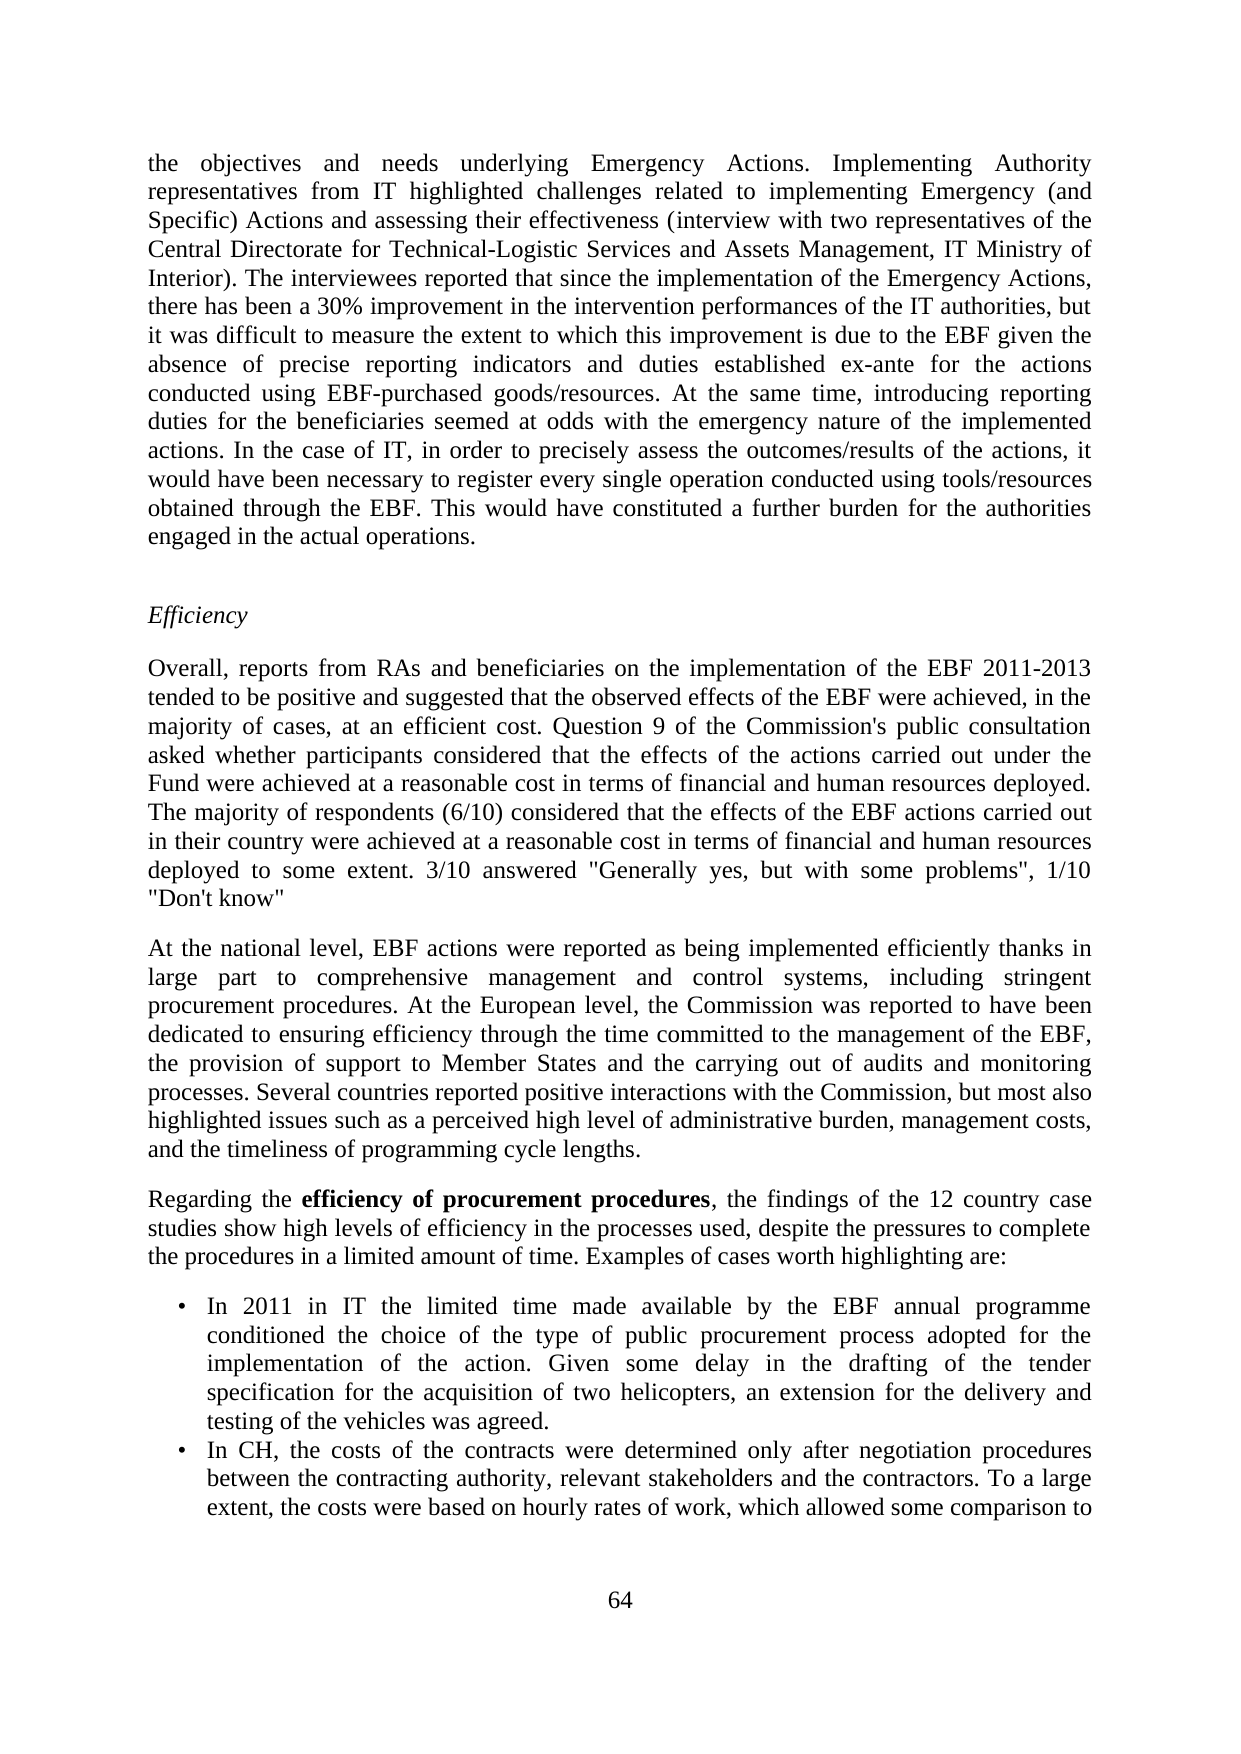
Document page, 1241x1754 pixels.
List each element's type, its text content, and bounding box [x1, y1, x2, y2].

text Efficiency [148, 600, 1093, 628]
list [177, 1435, 1093, 1521]
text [148, 148, 1093, 550]
text Regarding the efficiency of procurement procedures, the findings of the 12 country case studies show high levels of efficiency in the processes used, despite the pressures to complete the procedures in a limited amount of time. Examples of cases worth highlighting are: [148, 1184, 1093, 1270]
text Overall, reports from RAs and beneficiaries on the implementation of the EBF 2011-2013 tended to be positive and suggested that the observed effects of the EBF were achieved, in the majority of cases, at an efficient cost. Question 9 of the Commission's public consultation asked whether participants considered that the effects of the actions carried out under the Fund were achieved at a reasonable cost in terms of financial and human resources deployed. The majority of respondents (6/10) considered that the effects of the EBF actions carried out in their country were achieved at a reasonable cost in terms of financial and human resources deployed to some extent. 3/10 answered "Generally yes, but with some problems", 1/10 "Don't know" [148, 653, 1093, 912]
list In 2011 in IT the limited time made available by the EBF annual programme conditioned the choice of the type of public procurement process adopted for the implementation of the action. Given some delay in the drafting of the tender specification for the acquisition of two helicopters, an extension for the delivery and testing of the vehicles was agreed. [177, 1291, 1093, 1435]
text At the national level, EBF actions were reported as being implemented efficiently thanks in large part to comprehensive management and control systems, including stringent procurement procedures. At the European level, the Commission was reported to have been dedicated to ensuring efficiency through the time committed to the management of the EBF, the provision of support to Member States and the carrying out of audits and monitoring processes. Several countries reported positive interactions with the Commission, but most also highlighted issues such as a perceived high level of administrative burden, management costs, and the timeliness of programming cycle lengths. [148, 933, 1093, 1163]
